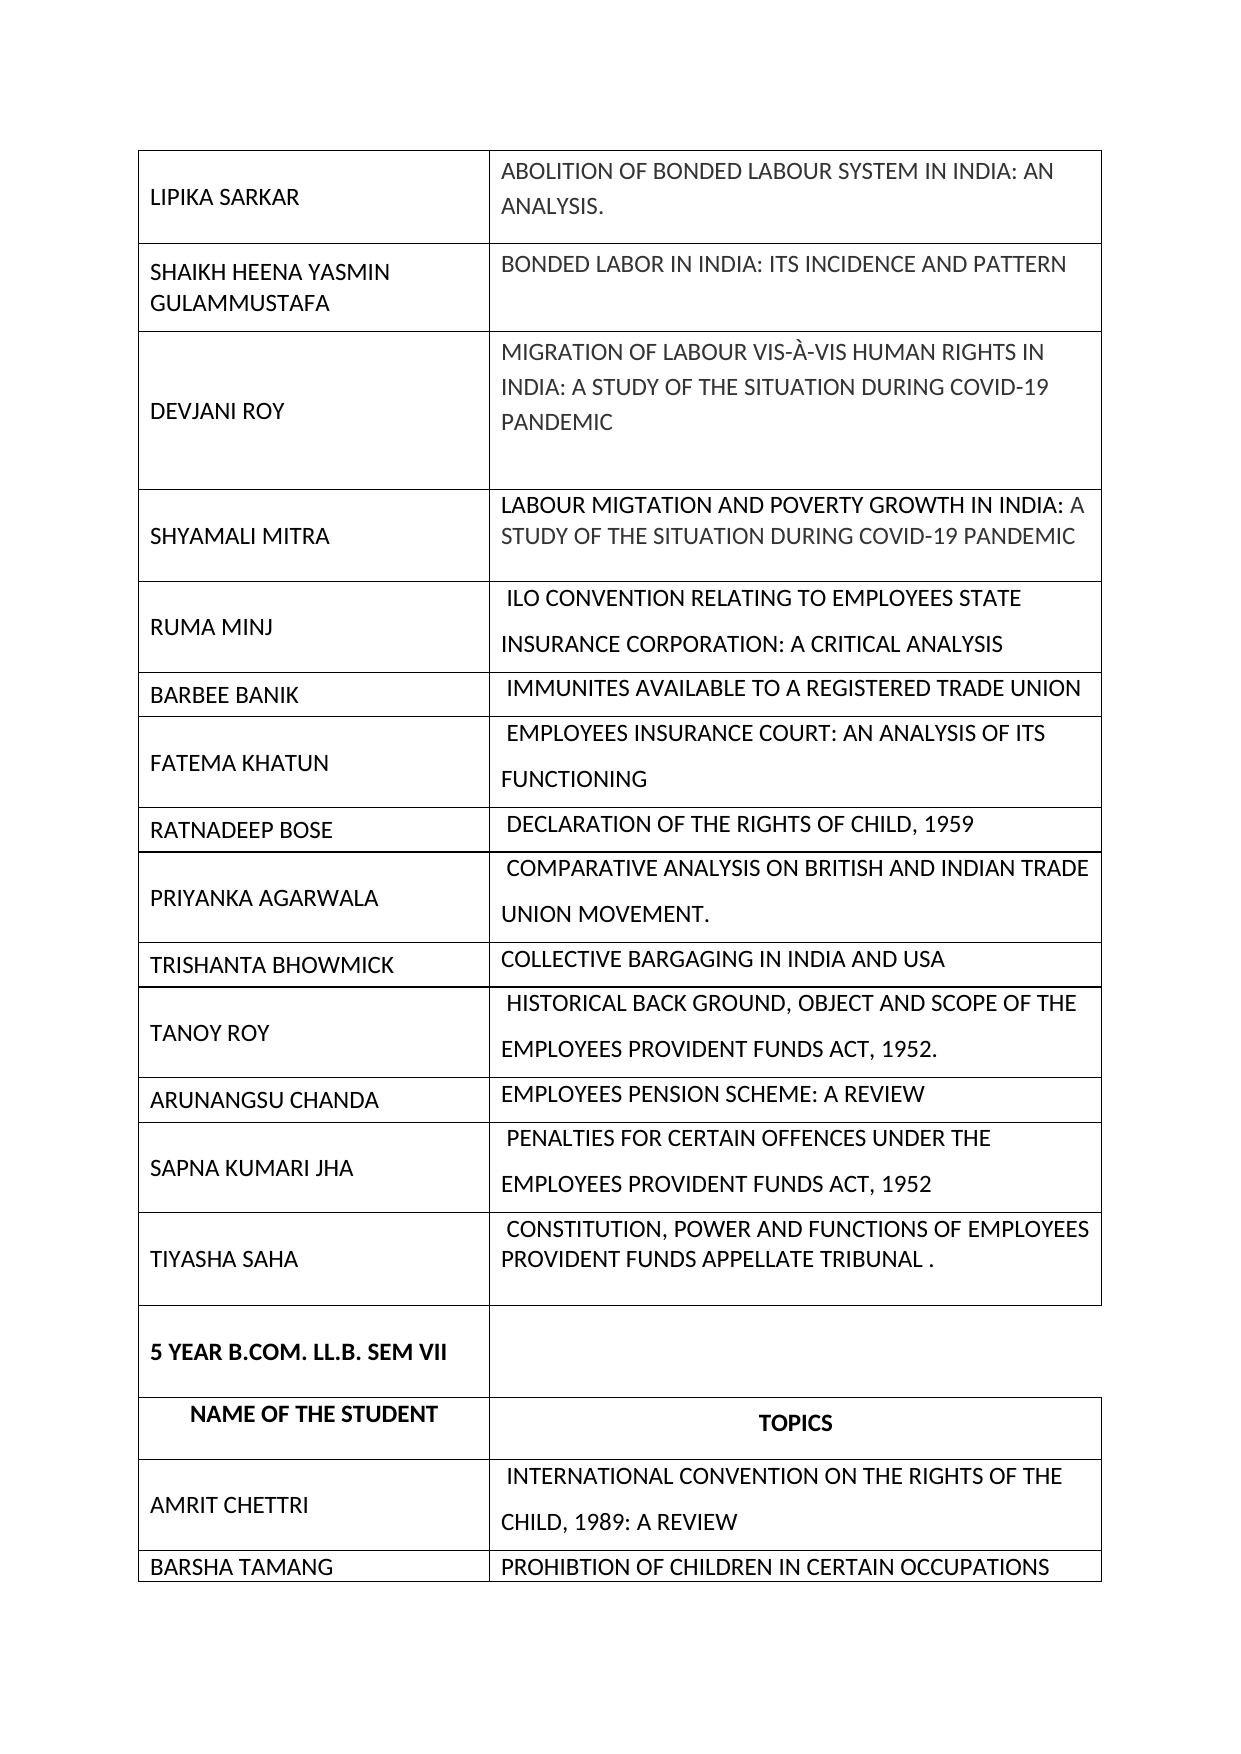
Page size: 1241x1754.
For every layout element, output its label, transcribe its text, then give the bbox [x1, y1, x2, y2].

table_cell TOPICS [490, 1398, 1101, 1459]
table_cell SAPNA KUMARI JHA [139, 1123, 489, 1212]
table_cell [490, 1551, 1101, 1581]
table_cell COMPARATIVE ANALYSIS ON BRITISH AND INDIAN TRADE UNION MOVEMENT. [490, 853, 1101, 942]
table_cell RATNADEEP BOSE [139, 808, 489, 851]
table_cell DECLARATION OF THE RIGHTS OF CHILD, 1959 [490, 808, 1101, 851]
table_cell DEVJANI ROY [139, 332, 489, 488]
table_cell TANOY ROY [139, 988, 489, 1077]
table_cell TRISHANTA BHOWMICK [139, 943, 489, 986]
table_cell HISTORICAL BACK GROUND, OBJECT AND SCOPE OF THE EMPLOYEES PROVIDENT FUNDS ACT, 1952. [490, 988, 1101, 1077]
table_cell BARBEE BANIK [139, 673, 489, 716]
table_cell RUMA MINJ [139, 582, 489, 672]
table_cell ILO CONVENTION RELATING TO EMPLOYEES STATE INSURANCE CORPORATION: A CRITICAL ANALYSIS [490, 582, 1101, 672]
table_cell BARSHA TAMANG [139, 1551, 489, 1581]
table_cell LIPIKA SARKAR [139, 151, 489, 242]
table_cell 5 YEAR B.COM. LL.B. SEM VII [139, 1306, 489, 1397]
table_cell EMPLOYEES INSURANCE COURT: AN ANALYSIS OF ITS FUNCTIONING [490, 717, 1101, 807]
table_cell NAME OF THE STUDENT [139, 1398, 489, 1459]
table_cell MIGRATION OF LABOUR VIS-À-VIS HUMAN RIGHTS IN INDIA: A STUDY OF THE SITUATION DURING COVID-19 PANDEMIC [490, 332, 1101, 488]
table_cell EMPLOYEES PENSION SCHEME: A REVIEW [490, 1078, 1101, 1122]
table_cell LABOUR MIGTATION AND POVERTY GROWTH IN INDIA: A STUDY OF THE SITUATION DURING COVID-19 PANDEMIC [490, 490, 1101, 581]
table_cell CONSTITUTION, POWER AND FUNCTIONS OF EMPLOYEES PROVIDENT FUNDS APPELLATE TRIBUNAL . [490, 1213, 1101, 1304]
table_cell AMRIT CHETTRI [139, 1460, 489, 1550]
table_cell FATEMA KHATUN [139, 717, 489, 807]
table_cell BONDED LABOR IN INDIA: ITS INCIDENCE AND PATTERN [490, 244, 1101, 331]
table_cell COLLECTIVE BARGAGING IN INDIA AND USA [490, 943, 1101, 986]
table_cell TIYASHA SAHA [139, 1213, 489, 1304]
table_cell ARUNANGSU CHANDA [139, 1078, 489, 1122]
table_cell SHAIKH HEENA YASMIN GULAMMUSTAFA [139, 244, 489, 331]
table_cell IMMUNITES AVAILABLE TO A REGISTERED TRADE UNION [490, 673, 1101, 716]
table_cell PRIYANKA AGARWALA [139, 853, 489, 942]
table_cell PENALTIES FOR CERTAIN OFFENCES UNDER THE EMPLOYEES PROVIDENT FUNDS ACT, 1952 [490, 1123, 1101, 1212]
table_cell SHYAMALI MITRA [139, 490, 489, 581]
table_cell ABOLITION OF BONDED LABOUR SYSTEM IN INDIA: AN ANALYSIS. [490, 151, 1101, 242]
table_cell INTERNATIONAL CONVENTION ON THE RIGHTS OF THE CHILD, 1989: A REVIEW [490, 1460, 1101, 1550]
